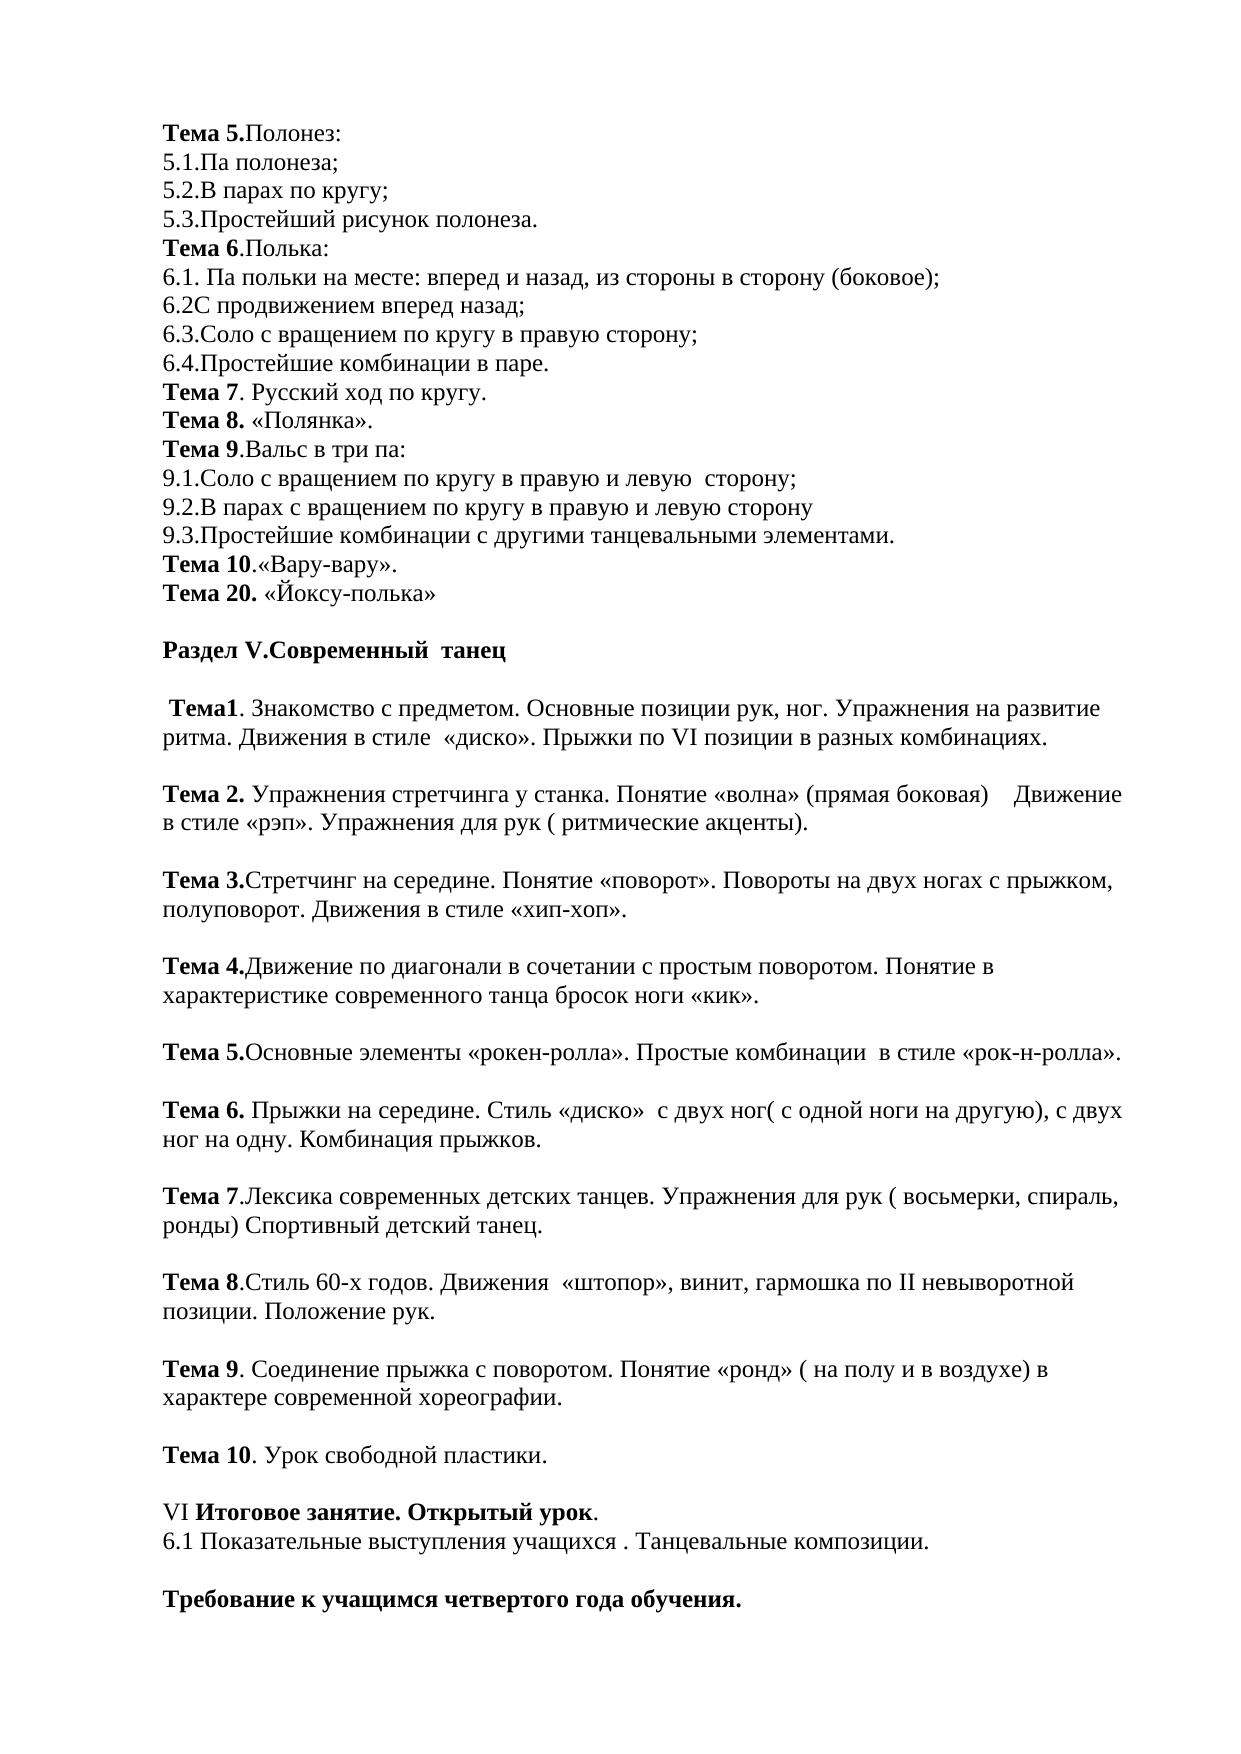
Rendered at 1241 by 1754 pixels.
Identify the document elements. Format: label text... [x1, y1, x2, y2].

text Тема 8.Стиль 60-х годов. Движения «штопор», винит, гармошка по II невыворотной позиции. Положение рук. [162, 1267, 1125, 1325]
text 9.1.Соло с вращением по кругу в правую и левую сторону; [162, 463, 1125, 492]
text Тема 6. Прыжки на середине. Стиль «диско» с двух ног( с одной ноги на другую), с двух ног на одну. Комбинация прыжков. [162, 1095, 1125, 1152]
text Тема 2. Упражнения стретчинга у станка. Понятие «волна» (прямая боковая) Движение в стиле «рэп». Упражнения для рук ( ритмические акценты). [162, 779, 1125, 836]
text Тема 7. Русский ход по кругу. [162, 377, 1125, 406]
text Тема 3.Стретчинг на середине. Понятие «поворот». Повороты на двух ногах с прыжком, полуповорот. Движения в стиле «хип-хоп». [162, 865, 1125, 922]
text Тема 8. «Полянка». [162, 406, 1125, 434]
text 6.2С продвижением вперед назад; [162, 291, 1125, 319]
text Требование к учащимся четвертого года обучения. [162, 1584, 1125, 1612]
text 6.3.Соло с вращением по кругу в правую сторону; [162, 319, 1125, 348]
text Тема 7.Лексика современных детских танцев. Упражнения для рук ( восьмерки, спираль, ронды) Спортивный детский танец. [162, 1181, 1125, 1239]
text 5.2.В парах по кругу; [162, 176, 1125, 204]
text Тема 10. Урок свободной пластики. [162, 1440, 1125, 1469]
text Тема1. Знакомство с предметом. Основные позиции рук, ног. Упражнения на развитие ритма. Движения в стиле «диско». Прыжки по VI позиции в разных комбинациях. [162, 693, 1125, 751]
text 6.4.Простейшие комбинации в паре. [162, 348, 1125, 377]
text VI Итоговое занятие. Открытый урок. [162, 1497, 1125, 1526]
text 5.1.Па полонеза; [162, 147, 1125, 176]
text 6.1. Па польки на месте: вперед и назад, из стороны в сторону (боковое); [162, 262, 1125, 291]
text Тема 5.Основные элементы «рокен-ролла». Простые комбинации в стиле «рок-н-ролла». [162, 1037, 1125, 1066]
text Раздел V.Современный танец [162, 636, 1125, 664]
text Тема 10.«Вару-вару». [162, 549, 1125, 578]
text Тема 20. «Йоксу-полька» [162, 578, 1125, 607]
text 5.3.Простейший рисунок полонеза. [162, 204, 1125, 233]
text 6.1 Показательные выступления учащихся . Танцевальные композиции. [162, 1526, 1125, 1555]
text 9.3.Простейшие комбинации с другими танцевальными элементами. [162, 521, 1125, 549]
text Тема 4.Движение по диагонали в сочетании с простым поворотом. Понятие в характеристике современного танца бросок ноги «кик». [162, 951, 1125, 1009]
text 9.2.В парах с вращением по кругу в правую и левую сторону [162, 492, 1125, 521]
text Тема 9.Вальс в три па: [162, 434, 1125, 463]
text Тема 9. Соединение прыжка с поворотом. Понятие «ронд» ( на полу и в воздухе) в характере современной хореографии. [162, 1354, 1125, 1411]
text Тема 5.Полонез: [162, 118, 1125, 147]
text Тема 6.Полька: [162, 233, 1125, 262]
